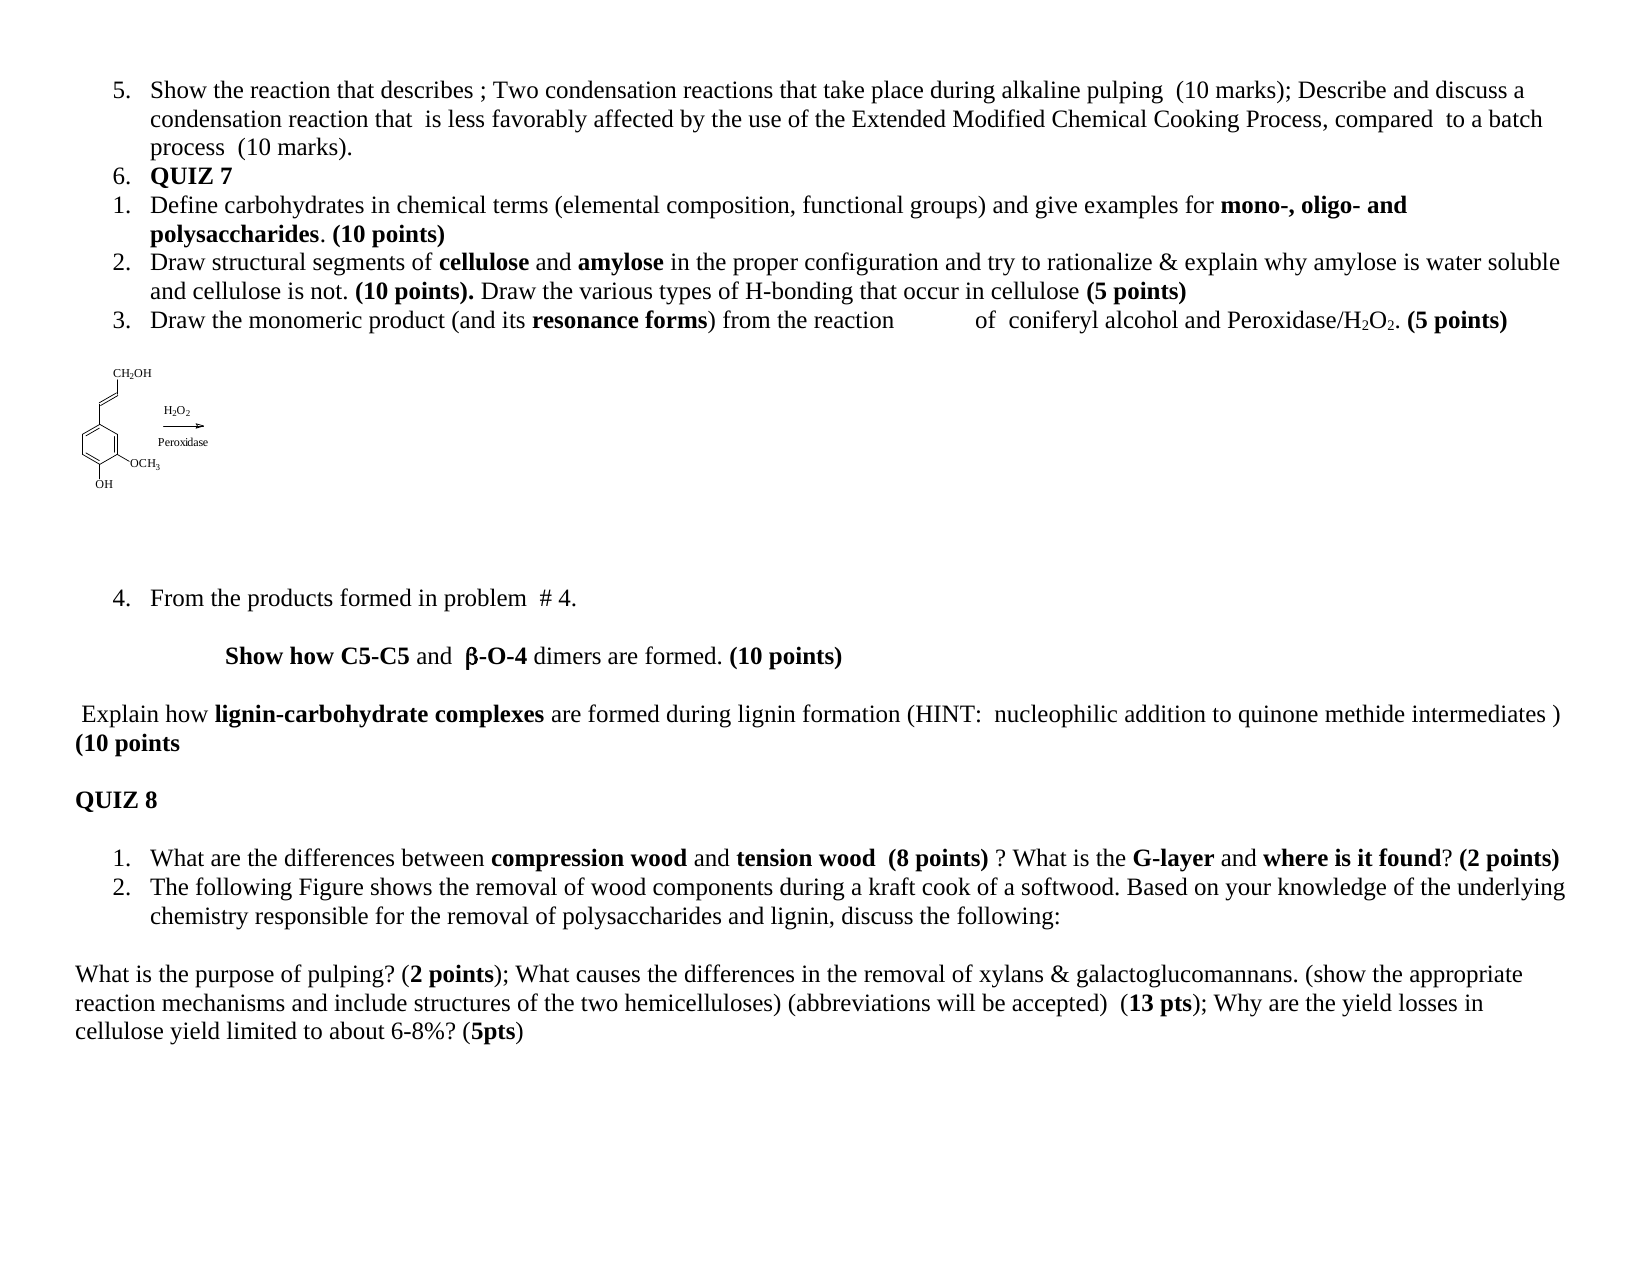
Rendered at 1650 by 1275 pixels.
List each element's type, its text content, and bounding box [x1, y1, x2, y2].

list The following Figure shows the removal of wood components during a kraft cook of a softwood. Based on your knowledge of the underlying chemistry responsible for the removal of polysaccharides and lignin, discuss the following: [112, 872, 1575, 930]
list Draw the monomeric product (and its resonance forms) from the reaction of coniferyl alcohol and Peroxidase/H2O2. (5 points) [112, 305, 1575, 334]
text What is the purpose of pulping? (2 points); What causes the differences in the removal of xylans & galactoglucomannans. (show the appropriate reaction mechanisms and include structures of the two hemicelluloses) (abbreviations will be accepted) (13 pts); Why are the yield losses in cellulose yield limited to about 6-8%? (5pts) [75, 959, 1575, 1045]
list QUIZ 7 [112, 161, 1575, 190]
list What are the differences between compression wood and tension wood (8 points) ? What is the G-layer and where is it found? (2 points) [112, 843, 1575, 872]
text Show how C5-C5 and -O-4 dimers are formed. (10 points) [150, 641, 1575, 670]
list Show the reaction that describes ; Two condensation reactions that take place during alkaline pulping (10 marks); Describe and discuss a condensation reaction that is less favorably affected by the use of the Extended Modified Chemical Cooking Process, compared to a batch process (10 marks). [112, 75, 1575, 161]
list Define carbohydrates in chemical terms (elemental composition, functional groups) and give examples for mono-, oligo- and polysaccharides. (10 points) [112, 190, 1575, 247]
text QUIZ 8 [75, 786, 1575, 814]
list From the products formed in problem # 4. [112, 583, 1575, 612]
text Explain how lignin-carbohydrate complexes are formed during lignin formation (HINT: nucleophilic addition to quinone methide intermediates ) (10 points [75, 699, 1575, 756]
list Draw structural segments of cellulose and amylose in the proper configuration and try to rationalize & explain why amylose is water soluble and cellulose is not. (10 points). Draw the various types of H-bonding that occur in cellulose (5 points) [112, 247, 1575, 305]
